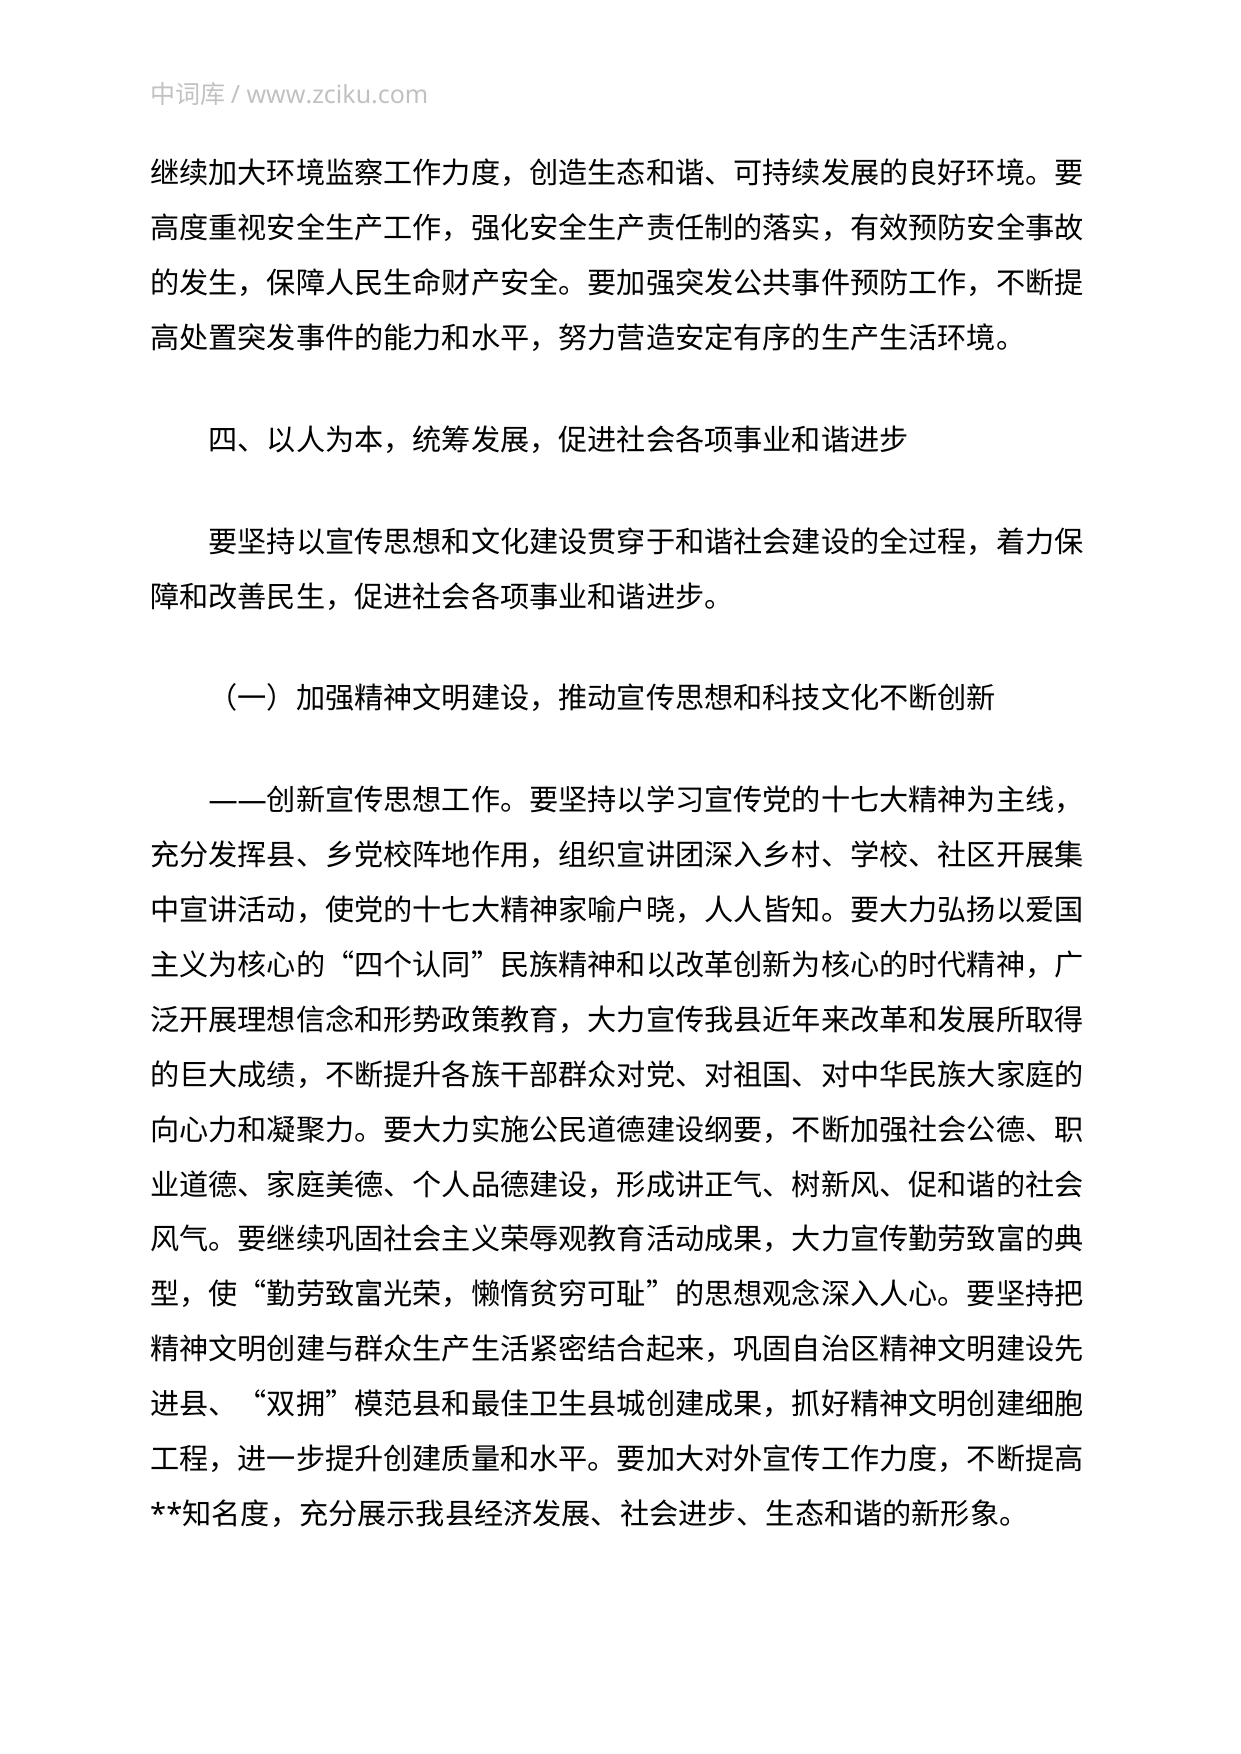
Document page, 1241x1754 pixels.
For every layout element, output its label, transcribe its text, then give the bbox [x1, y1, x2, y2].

text 四、以人为本，统筹发展，促进社会各项事业和谐进步 [150, 416, 1090, 459]
text ——创新宣传思想工作。要坚持以学习宣传党的十七大精神为主线，充分发挥县、乡党校阵地作用，组织宣讲团深入乡村、学校、社区开展集中宣讲活动，使党的十七大精神家喻户晓，人人皆知。要大力弘扬以爱国主义为核心的“四个认同”民族精神和以改革创新为核心的时代精神，广泛开展理想信念和形势政策教育，大力宣传我县近年来改革和发展所取得的巨大成绩，不断提升各族干部群众对党、对祖国、对中华民族大家庭的向心力和凝聚力。要大力实施公民道德建设纲要，不断加强社会公德、职业道德、家庭美德、个人品德建设，形成讲正气、树新风、促和谐的社会风气。要继续巩固社会主义荣辱观教育活动成果，大力宣传勤劳致富的典型，使“勤劳致富光荣，懒惰贫穷可耻”的思想观念深入人心。要坚持把精神文明创建与群众生产生活紧密结合起来，巩固自治区精神文明建设先进县、“双拥”模范县和最佳卫生县城创建成果，抓好精神文明创建细胞工程，进一步提升创建质量和水平。要加大对外宣传工作力度，不断提高**知名度，充分展示我县经济发展、社会进步、生态和谐的新形象。 [150, 777, 1090, 1533]
text 要坚持以宣传思想和文化建设贯穿于和谐社会建设的全过程，着力保障和改善民生，促进社会各项事业和谐进步。 [150, 518, 1090, 615]
text （一）加强精神文明建设，推动宣传思想和科技文化不断创新 [150, 675, 1090, 717]
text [150, 150, 1090, 357]
